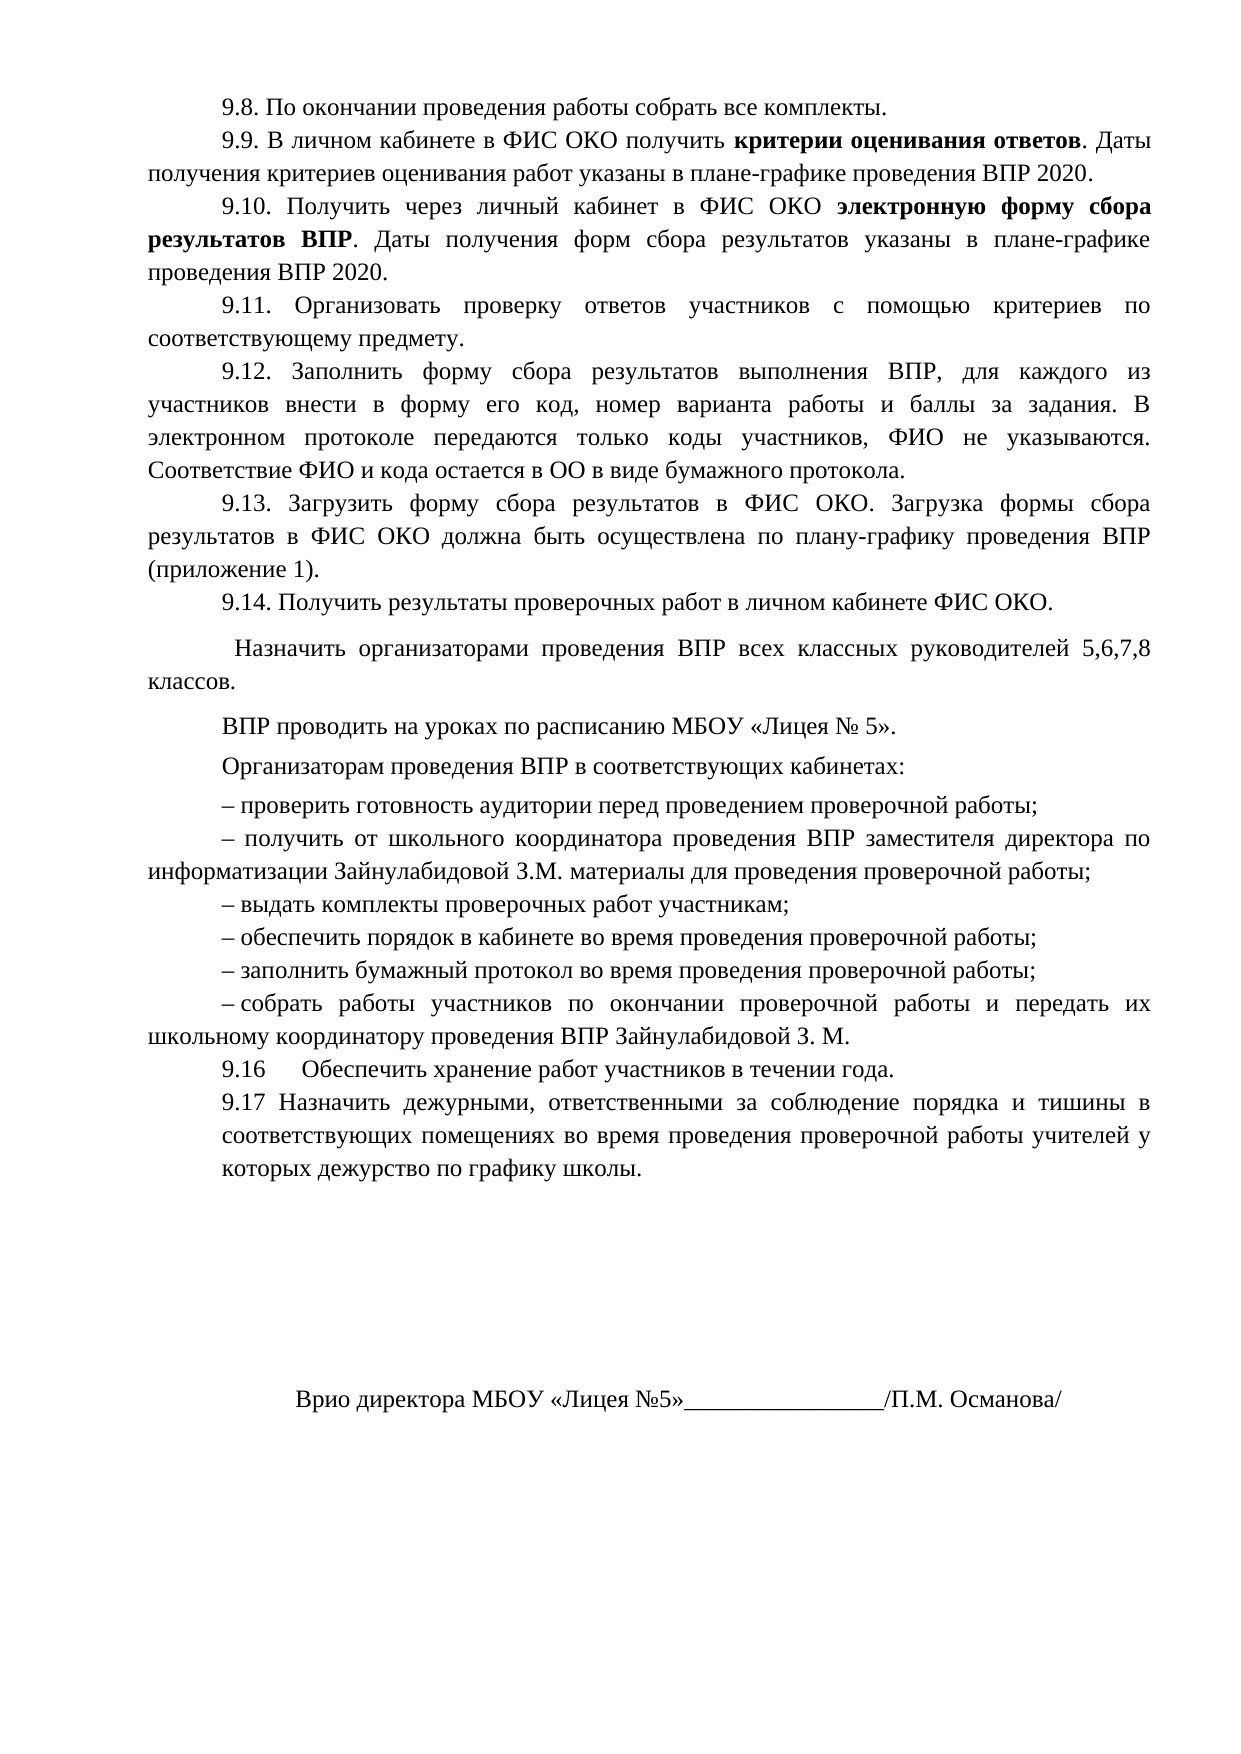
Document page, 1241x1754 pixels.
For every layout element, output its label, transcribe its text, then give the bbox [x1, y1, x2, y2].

list 9.12. Заполнить форму сбора результатов выполнения ВПР, для каждого из участников внести в форму его код, номер варианта работы и баллы за задания. В электронном протоколе передаются только коды участников, ФИО не указываются. Соответствие ФИО и кода остается в ОО в виде бумажного протокола. [148, 356, 1152, 484]
list 9.9. В личном кабинете в ФИС ОКО получить критерии оценивания ответов. Даты получения критериев оценивания работ указаны в плане-графике проведения ВПР 2020. [148, 125, 1152, 187]
list 9.13. Загрузить форму сбора результатов в ФИС ОКО. Загрузка формы сбора результатов в ФИС ОКО должна быть осуществлена по плану-графику проведения ВПР (приложение 1). [148, 488, 1152, 583]
text Врио директора МБОУ «Лицея №5»________________/П.М. Османова/ [148, 1384, 1152, 1413]
list 9.10. Получить через личный кабинет в ФИС ОКО электронную форму сбора результатов ВПР. Даты получения форм сбора результатов указаны в плане-графике проведения ВПР 2020. [148, 191, 1152, 286]
text 9.11. Организовать проверку ответов участников с помощью критериев по соответствующему предмету. [148, 290, 1152, 352]
text – обеспечить порядок в кабинете во время проведения проверочной работы; [148, 922, 1152, 951]
text 9.17 Назначить дежурными, ответственными за соблюдение порядка и тишины в соответствующих помещениях во время проведения проверочной работы учителей у которых дежурство по графику школы. [222, 1087, 1152, 1182]
list Обеспечить хранение работ участников в течении года. [222, 1054, 1152, 1083]
text ВПР проводить на уроках по расписанию МБОУ «Лицея № 5». [148, 711, 1152, 740]
text Назначить организаторами проведения ВПР всех классных руководителей 5,6,7,8 классов. [148, 633, 1152, 695]
list 9.8. По окончании проведения работы собрать все комплекты. [148, 92, 1152, 121]
text – собрать работы участников по окончании проверочной работы и передать их школьному координатору проведения ВПР Зайнулабидовой З. М. [148, 988, 1152, 1050]
text – заполнить бумажный протокол во время проведения проверочной работы; [148, 955, 1152, 984]
text – выдать комплекты проверочных работ участникам; [148, 889, 1152, 918]
text Организаторам проведения ВПР в соответствующих кабинетах: [222, 751, 1152, 779]
text 9.14. Получить результаты проверочных работ в личном кабинете ФИС ОКО. [222, 587, 1152, 616]
text – получить от школьного координатора проведения ВПР заместителя директора по информатизации Зайнулабидовой З.М. материалы для проведения проверочной работы; [148, 823, 1152, 885]
text – проверить готовность аудитории перед проведением проверочной работы; [148, 790, 1152, 819]
